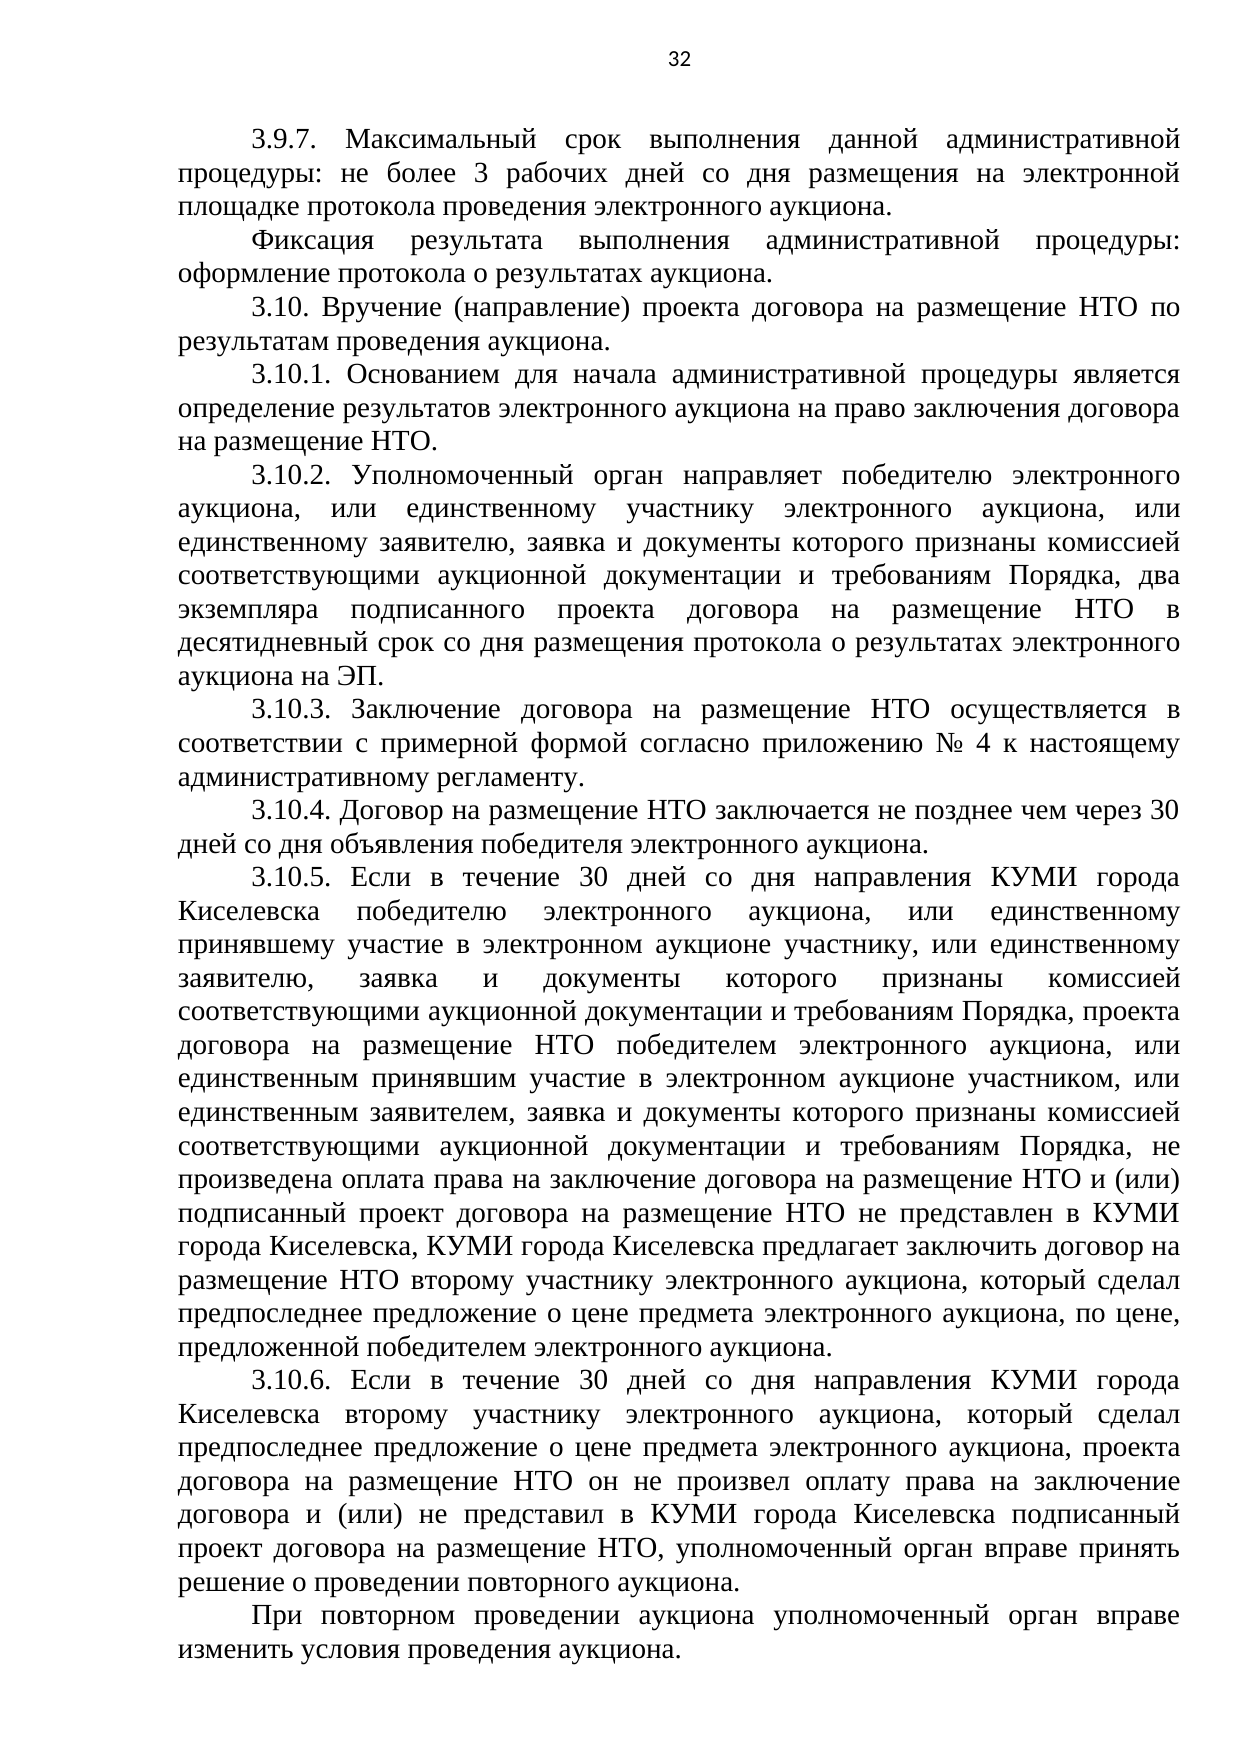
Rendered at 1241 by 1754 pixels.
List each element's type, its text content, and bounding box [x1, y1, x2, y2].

text 3.9.7. Максимальный срок выполнения данной административной процедуры: не более 3 рабочих дней со дня размещения на электронной площадке протокола проведения электронного аукциона. [178, 121, 1181, 222]
text 3.10.4. Договор на размещение НТО заключается не позднее чем через 30 дней со дня объявления победителя электронного аукциона. [178, 792, 1181, 859]
text 3.10.2. Уполномоченный орган направляет победителю электронного аукциона, или единственному участнику электронного аукциона, или единственному заявителю, заявка и документы которого признаны комиссией соответствующими аукционной документации и требованиям Порядка, два экземпляра подписанного проекта договора на размещение НТО в десятидневный срок со дня размещения протокола о результатах электронного аукциона на ЭП. [178, 457, 1181, 692]
text 3.10.5. Если в течение 30 дней со дня направления КУМИ города Киселевска победителю электронного аукциона, или единственному принявшему участие в электронном аукционе участнику, или единственному заявителю, заявка и документы которого признаны комиссией соответствующими аукционной документации и требованиям Порядка, проекта договора на размещение НТО победителем электронного аукциона, или единственным принявшим участие в электронном аукционе участником, или единственным заявителем, заявка и документы которого признаны комиссией соответствующими аукционной документации и требованиям Порядка, не произведена оплата права на заключение договора на размещение НТО и (или) подписанный проект договора на размещение НТО не представлен в КУМИ города Киселевска, КУМИ города Киселевска предлагает заключить договор на размещение НТО второму участнику электронного аукциона, который сделал предпоследнее предложение о цене предмета электронного аукциона, по цене, предложенной победителем электронного аукциона. [178, 859, 1181, 1362]
text 3.10.6. Если в течение 30 дней со дня направления КУМИ города Киселевска второму участнику электронного аукциона, который сделал предпоследнее предложение о цене предмета электронного аукциона, проекта договора на размещение НТО он не произвел оплату права на заключение договора и (или) не представил в КУМИ города Киселевска подписанный проект договора на размещение НТО, уполномоченный орган вправе принять решение о проведении повторного аукциона. [178, 1362, 1181, 1597]
text 3.10.1. Основанием для начала административной процедуры является определение результатов электронного аукциона на право заключения договора на размещение НТО. [178, 356, 1181, 457]
text 3.10.3. Заключение договора на размещение НТО осуществляется в соответствии с примерной формой согласно приложению № 4 к настоящему административному регламенту. [178, 692, 1181, 792]
text При повторном проведении аукциона уполномоченный орган вправе изменить условия проведения аукциона. [178, 1597, 1181, 1664]
text 3.10. Вручение (направление) проекта договора на размещение НТО по результатам проведения аукциона. [178, 289, 1181, 356]
text Фиксация результата выполнения административной процедуры: оформление протокола о результатах аукциона. [178, 222, 1181, 289]
